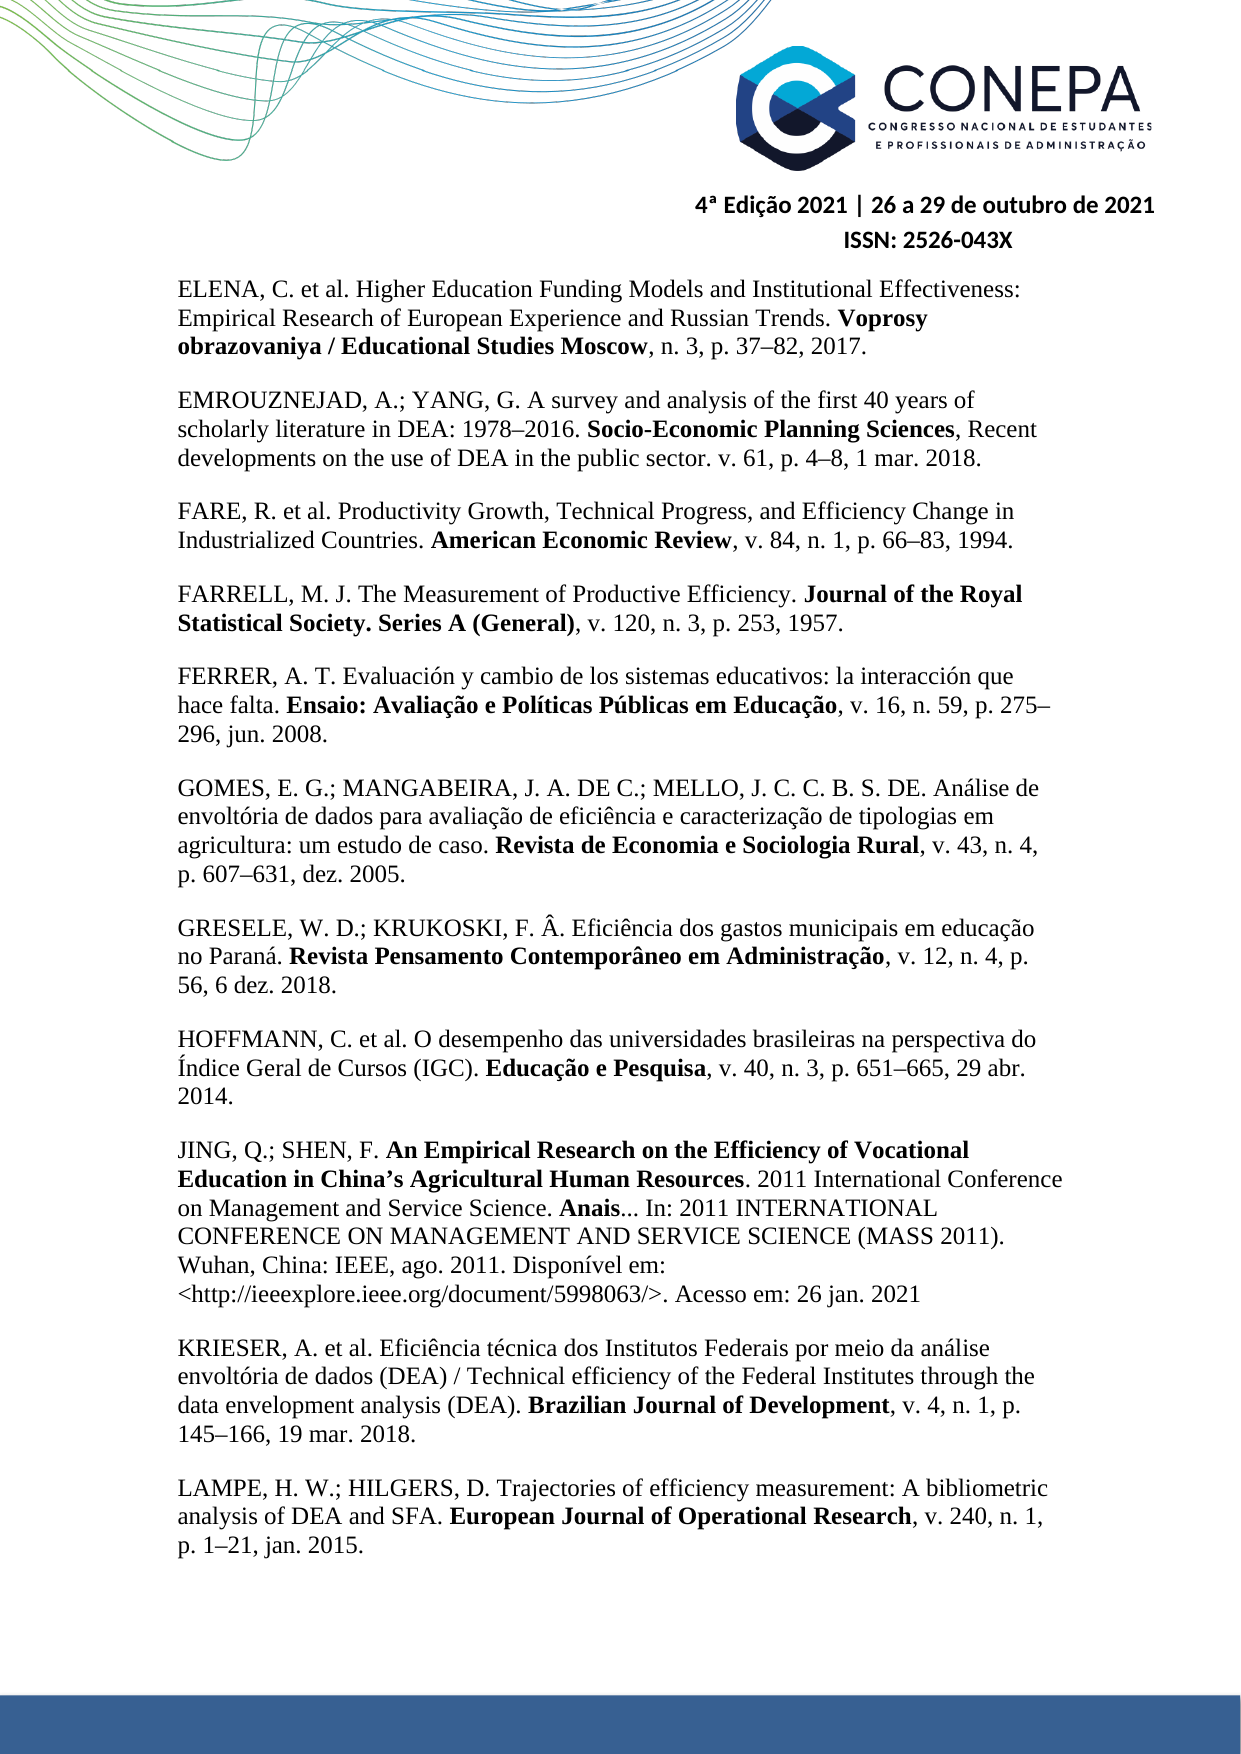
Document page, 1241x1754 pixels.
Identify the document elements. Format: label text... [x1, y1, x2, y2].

text HOFFMANN, C. et al. O desempenho das universidades brasileiras na perspectiva do Índice Geral de Cursos (IGC). Educação e Pesquisa, v. 40, n. 3, p. 651–665, 29 abr. 2014. [177, 1024, 1063, 1110]
text KRIESER, A. et al. Eficiência técnica dos Institutos Federais por meio da análise envoltória de dados (DEA) / Technical efficiency of the Federal Institutes through the data envelopment analysis (DEA). Brazilian Journal of Development, v. 4, n. 1, p. 145–166, 19 mar. 2018. [177, 1333, 1063, 1448]
text JING, Q.; SHEN, F. An Empirical Research on the Efficiency of Vocational Education in China’s Agricultural Human Resources. 2011 International Conference on Management and Service Science. Anais... In: 2011 INTERNATIONAL CONFERENCE ON MANAGEMENT AND SERVICE SCIENCE (MASS 2011). Wuhan, China: IEEE, ago. 2011. Disponível em: <http://ieeexplore.ieee.org/document/5998063/>. Acesso em: 26 jan. 2021 [177, 1135, 1063, 1308]
text FERRER, A. T. Evaluación y cambio de los sistemas educativos: la interacción que hace falta. Ensaio: Avaliação e Políticas Públicas em Educação, v. 16, n. 59, p. 275–296, jun. 2008. [177, 661, 1063, 748]
text ELENA, C. et al. Higher Education Funding Models and Institutional Effectiveness: Empirical Research of European Experience and Russian Trends. Voprosy obrazovaniya / Educational Studies Moscow, n. 3, p. 37–82, 2017. [177, 274, 1063, 360]
text GOMES, E. G.; MANGABEIRA, J. A. DE C.; MELLO, J. C. C. B. S. DE. Análise de envoltória de dados para avaliação de eficiência e caracterização de tipologias em agricultura: um estudo de caso. Revista de Economia e Sociologia Rural, v. 43, n. 4, p. 607–631, dez. 2005. [177, 773, 1063, 888]
text LAMPE, H. W.; HILGERS, D. Trajectories of efficiency measurement: A bibliometric analysis of DEA and SFA. European Journal of Operational Research, v. 240, n. 1, p. 1–21, jan. 2015. [177, 1473, 1063, 1559]
text FARRELL, M. J. The Measurement of Productive Efficiency. Journal of the Royal Statistical Society. Series A (General), v. 120, n. 3, p. 253, 1957. [177, 579, 1063, 636]
text EMROUZNEJAD, A.; YANG, G. A survey and analysis of the first 40 years of scholarly literature in DEA: 1978–2016. Socio-Economic Planning Sciences, Recent developments on the use of DEA in the public sector. v. 61, p. 4–8, 1 mar. 2018. [177, 385, 1063, 471]
text FARE, R. et al. Productivity Growth, Technical Progress, and Efficiency Change in Industrialized Countries. American Economic Review, v. 84, n. 1, p. 66–83, 1994. [177, 496, 1063, 554]
picture [0, 0, 1152, 172]
text GRESELE, W. D.; KRUKOSKI, F. Â. Eficiência dos gastos municipais em educação no Paraná. Revista Pensamento Contemporâneo em Administração, v. 12, n. 4, p. 56, 6 dez. 2018. [177, 913, 1063, 999]
